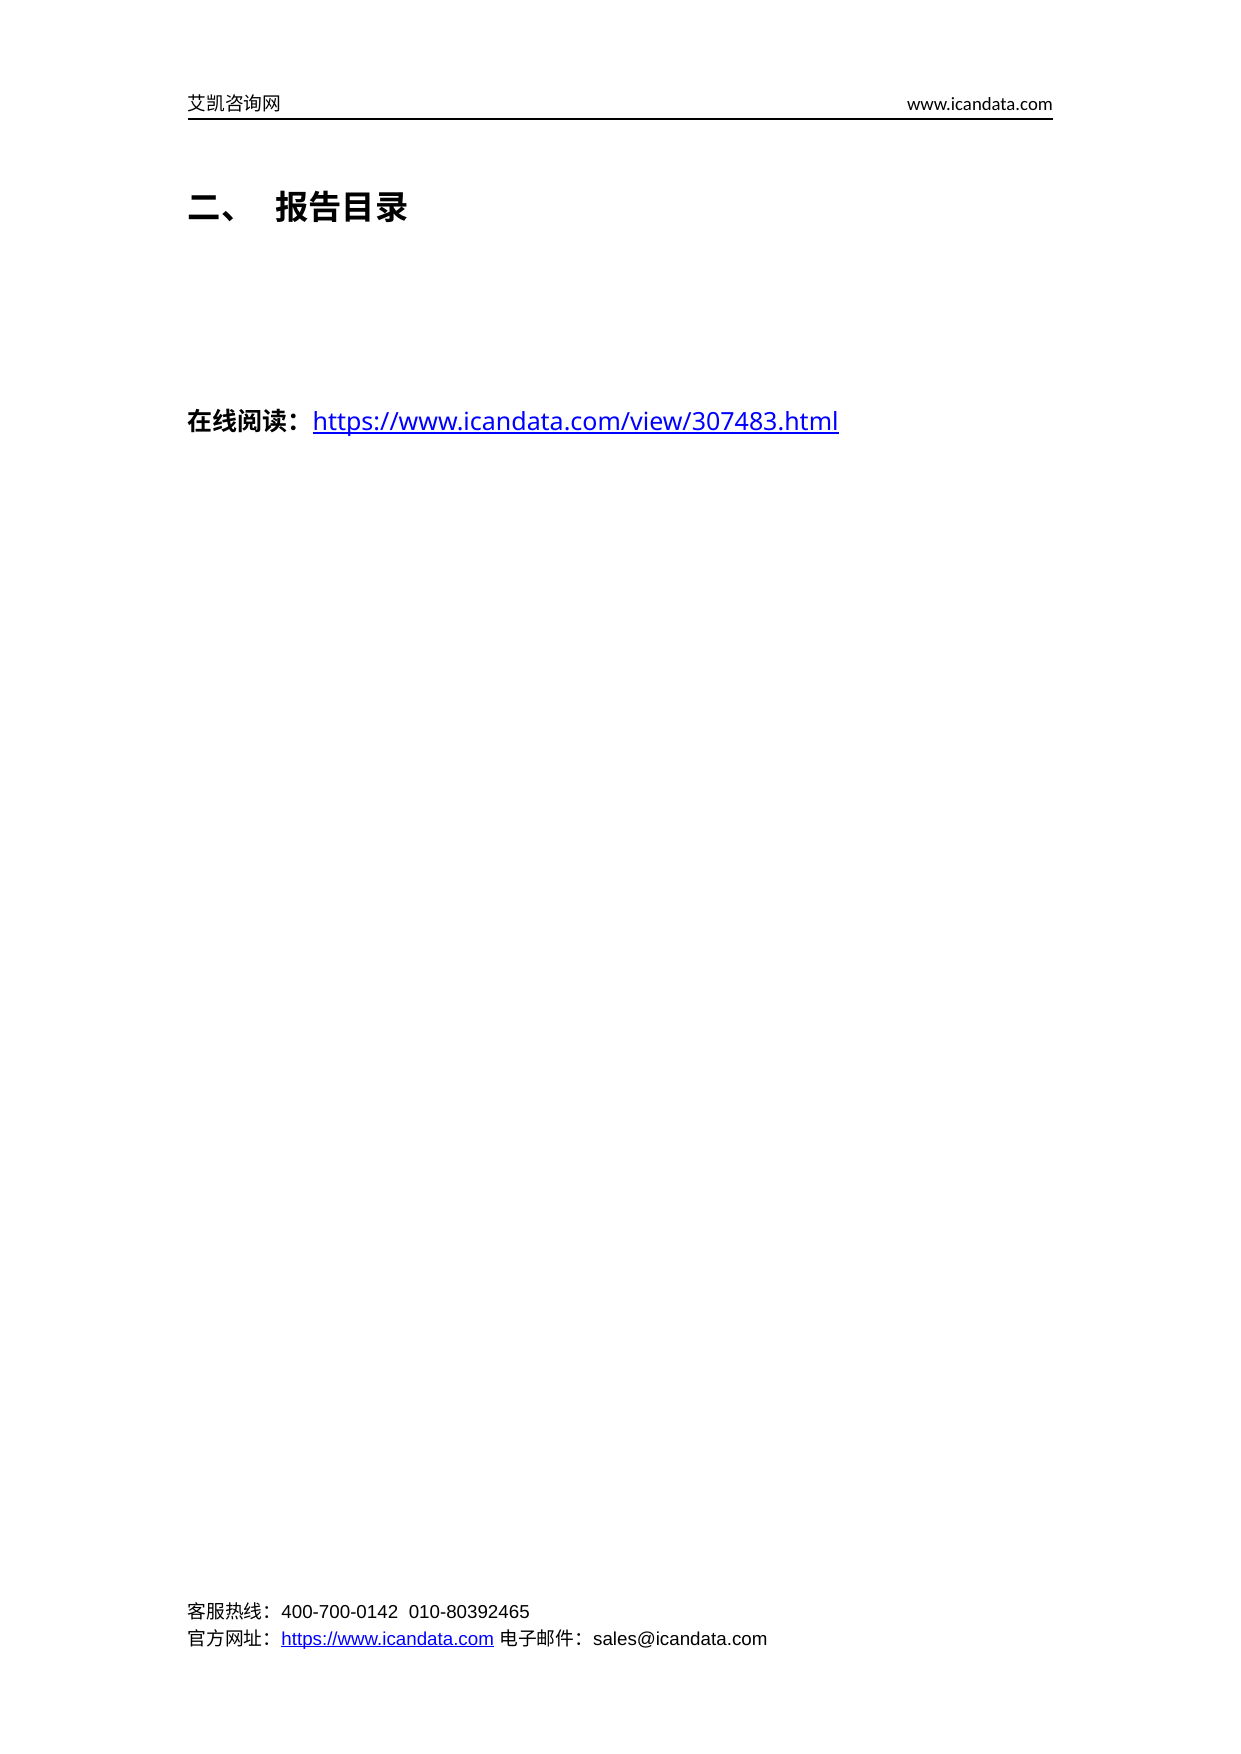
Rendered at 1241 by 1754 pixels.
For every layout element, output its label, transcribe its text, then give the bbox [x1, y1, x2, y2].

text 在线阅读：https://www.icandata.com/view/307483.html [187, 387, 1053, 452]
subtitle 报告目录 [187, 172, 1053, 237]
